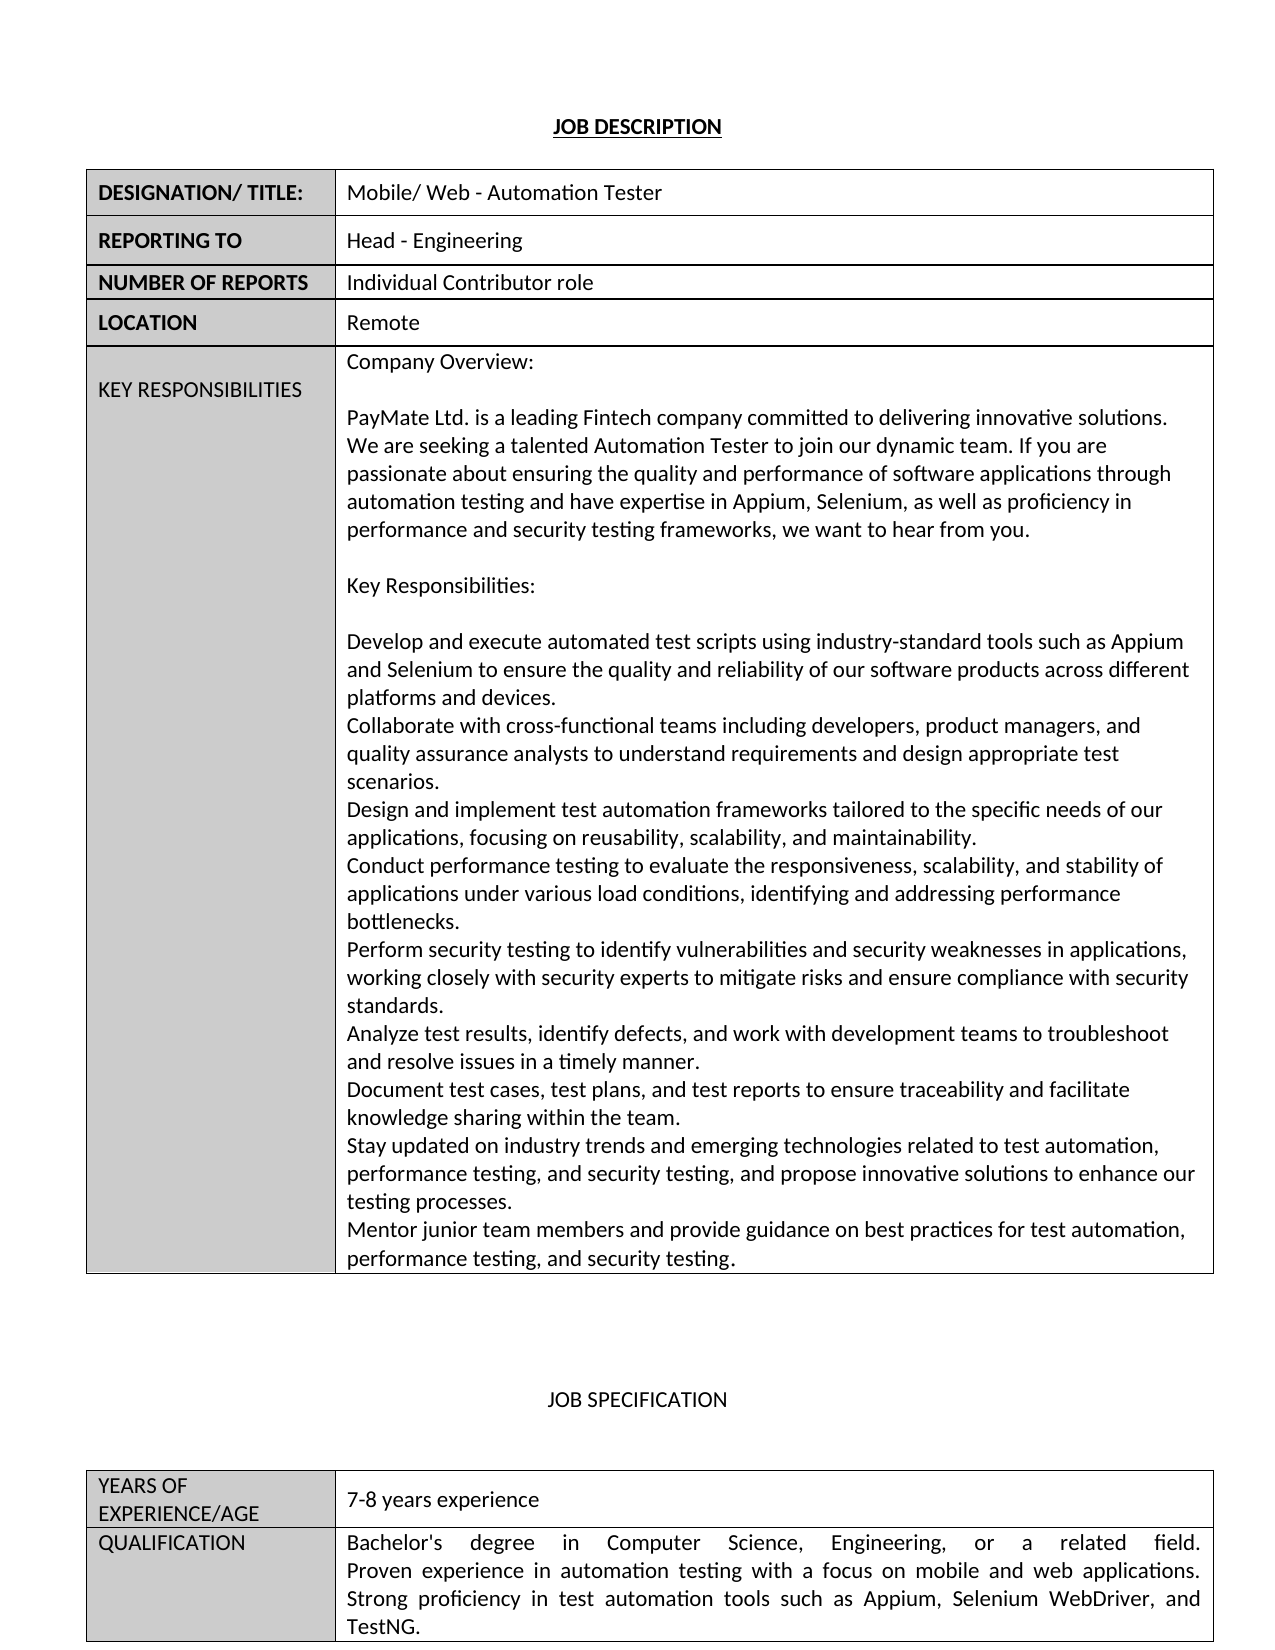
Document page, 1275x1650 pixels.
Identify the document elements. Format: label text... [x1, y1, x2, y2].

table_header DESIGNATION/ TITLE: [87, 170, 335, 215]
table_cell NUMBER OF REPORTS [87, 266, 335, 298]
table_cell LOCATION [87, 300, 335, 345]
table_header YEARS OF EXPERIENCE/AGE [87, 1471, 335, 1527]
table_cell Individual Contributor role [336, 266, 1213, 298]
table_header 7-8 years experience [336, 1471, 1213, 1527]
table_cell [336, 1528, 1213, 1641]
table_cell Head - Engineering [336, 216, 1213, 264]
table_cell REPORTING TO [87, 216, 335, 264]
table_header Mobile/ Web - Automation Tester [336, 170, 1213, 215]
text JOB DESCRIPTION [187, 112, 1087, 141]
table_cell Remote [336, 300, 1213, 345]
table_cell QUALIFICATION [87, 1528, 335, 1641]
text JOB SPECIFICATION [187, 1386, 1087, 1414]
table_cell Company Overview: PayMate Ltd. is a leading Fintech company committed to delivering innovative solutions. We are seeking a talented Automation Tester to join our dynamic team. If you are passionate about ensuring the quality and performance of software applications through automation testing and have expertise in Appium, Selenium, as well as proficiency in performance and security testing frameworks, we want to hear from you. Key Responsibilities: Develop and execute automated test scripts using industry-standard tools such as Appium and Selenium to ensure the quality and reliability of our software products across different platforms and devices. Collaborate with cross-functional teams including developers, product managers, and quality assurance analysts to understand requirements and design appropriate test scenarios. Design and implement test automation frameworks tailored to the specific needs of our applications, focusing on reusability, scalability, and maintainability. Conduct performance testing to evaluate the responsiveness, scalability, and stability of applications under various load conditions, identifying and addressing performance bottlenecks. Perform security testing to identify vulnerabilities and security weaknesses in applications, working closely with security experts to mitigate risks and ensure compliance with security standards. Analyze test results, identify defects, and work with development teams to troubleshoot and resolve issues in a timely manner. Document test cases, test plans, and test reports to ensure traceability and facilitate knowledge sharing within the team. Stay updated on industry trends and emerging technologies related to test automation, performance testing, and security testing, and propose innovative solutions to enhance our testing processes. Mentor junior team members and provide guidance on best practices for test automation, performance testing, and security testing. [336, 347, 1213, 1272]
table_cell KEY RESPONSIBILITIES [87, 347, 335, 1272]
